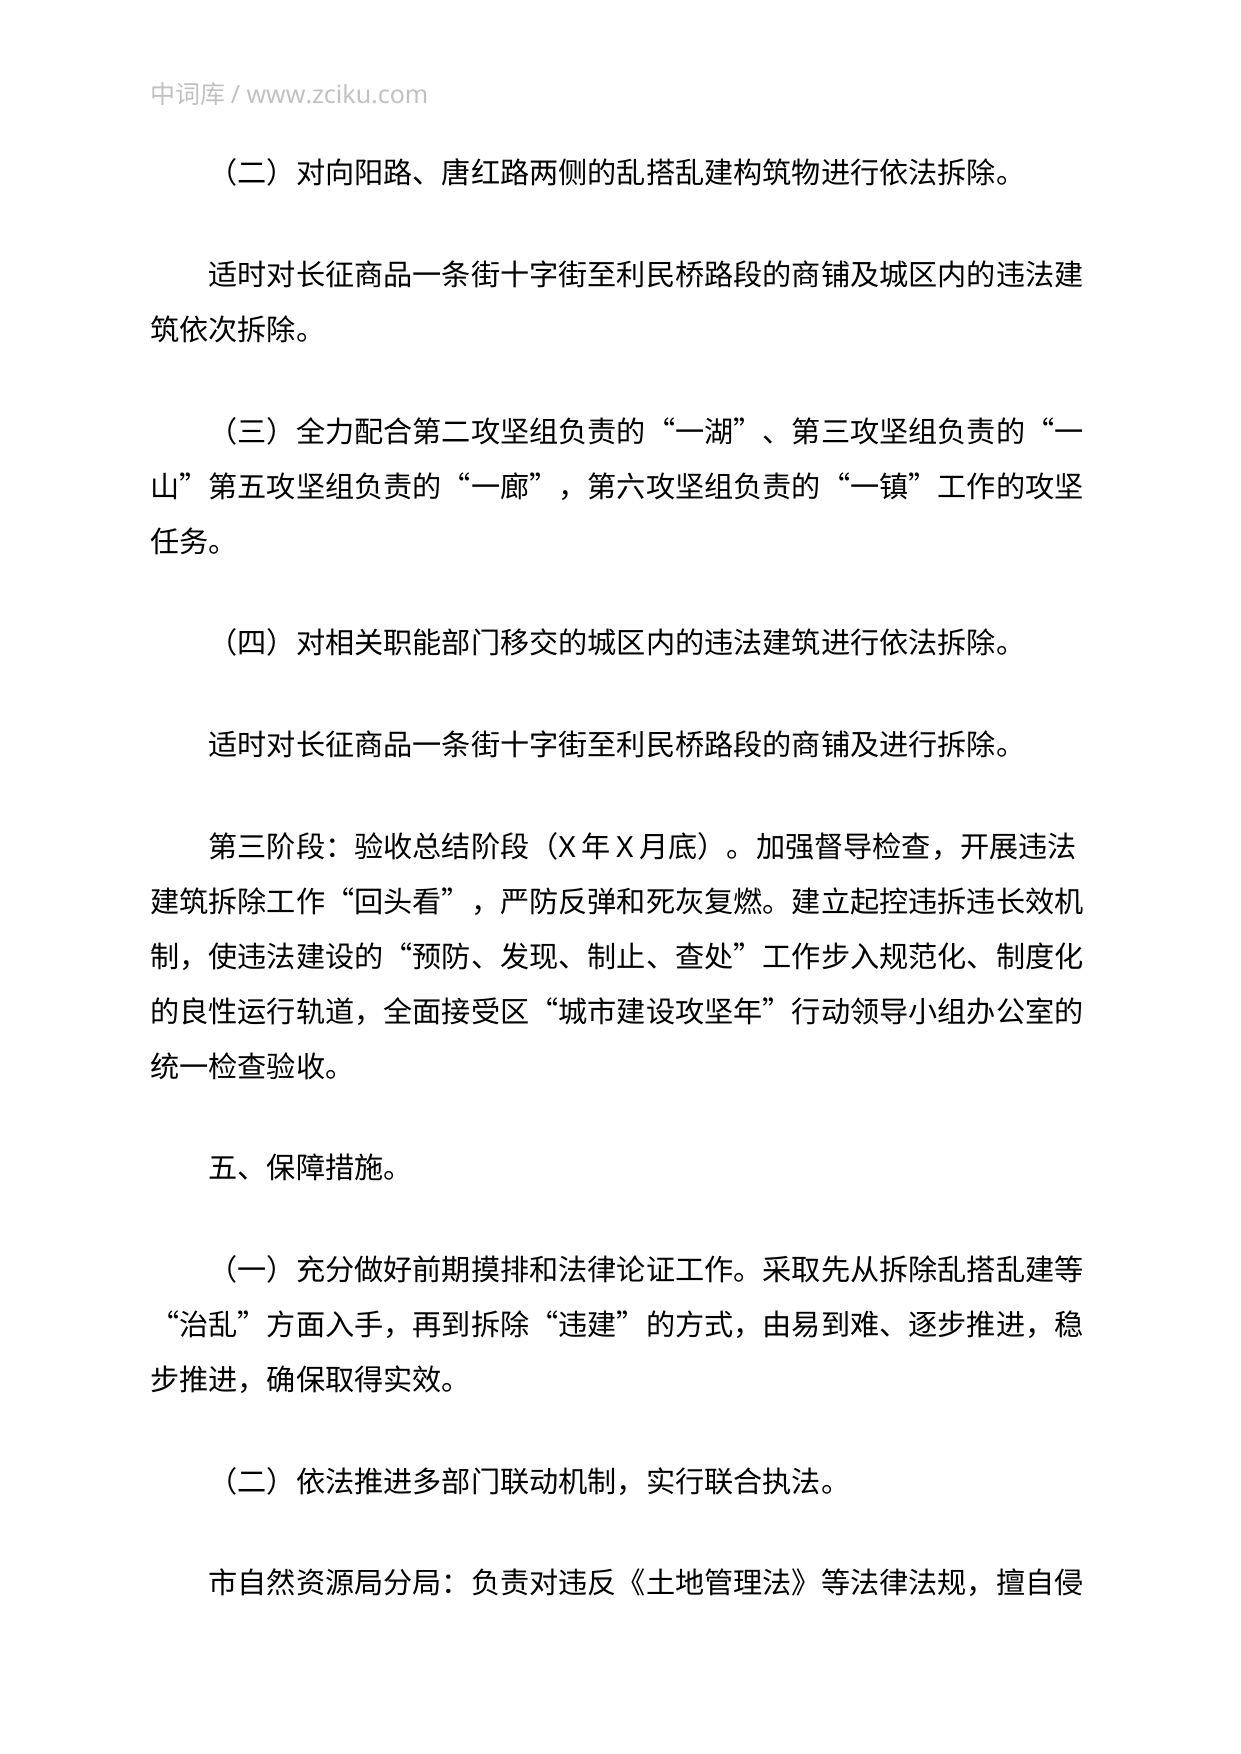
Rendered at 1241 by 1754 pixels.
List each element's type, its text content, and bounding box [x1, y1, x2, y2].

text 适时对长征商品一条街十字街至利民桥路段的商铺及城区内的违法建筑依次拆除。 [150, 252, 1090, 349]
text 适时对长征商品一条街十字街至利民桥路段的商铺及进行拆除。 [150, 722, 1090, 764]
text （二）依法推进多部门联动机制，实行联合执法。 [150, 1458, 1090, 1501]
text （四）对相关职能部门移交的城区内的违法建筑进行依法拆除。 [150, 620, 1090, 662]
text （一）充分做好前期摸排和法律论证工作。采取先从拆除乱搭乱建等“治乱”方面入手，再到拆除“违建”的方式，由易到难、逐步推进，稳步推进，确保取得实效。 [150, 1247, 1090, 1399]
text （三）全力配合第二攻坚组负责的“一湖”、第三攻坚组负责的“一山”第五攻坚组负责的“一廊”，第六攻坚组负责的“一镇”工作的攻坚任务。 [150, 408, 1090, 561]
text （二）对向阳路、唐红路两侧的乱搭乱建构筑物进行依法拆除。 [150, 150, 1090, 192]
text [150, 1560, 1090, 1602]
text 五、保障措施。 [150, 1145, 1090, 1187]
text 第三阶段：验收总结阶段（X年X月底）。加强督导检查，开展违法建筑拆除工作“回头看”，严防反弹和死灰复燃。建立起控违拆违长效机制，使违法建设的“预防、发现、制止、查处”工作步入规范化、制度化的良性运行轨道，全面接受区“城市建设攻坚年”行动领导小组办公室的统一检查验收。 [150, 823, 1090, 1086]
